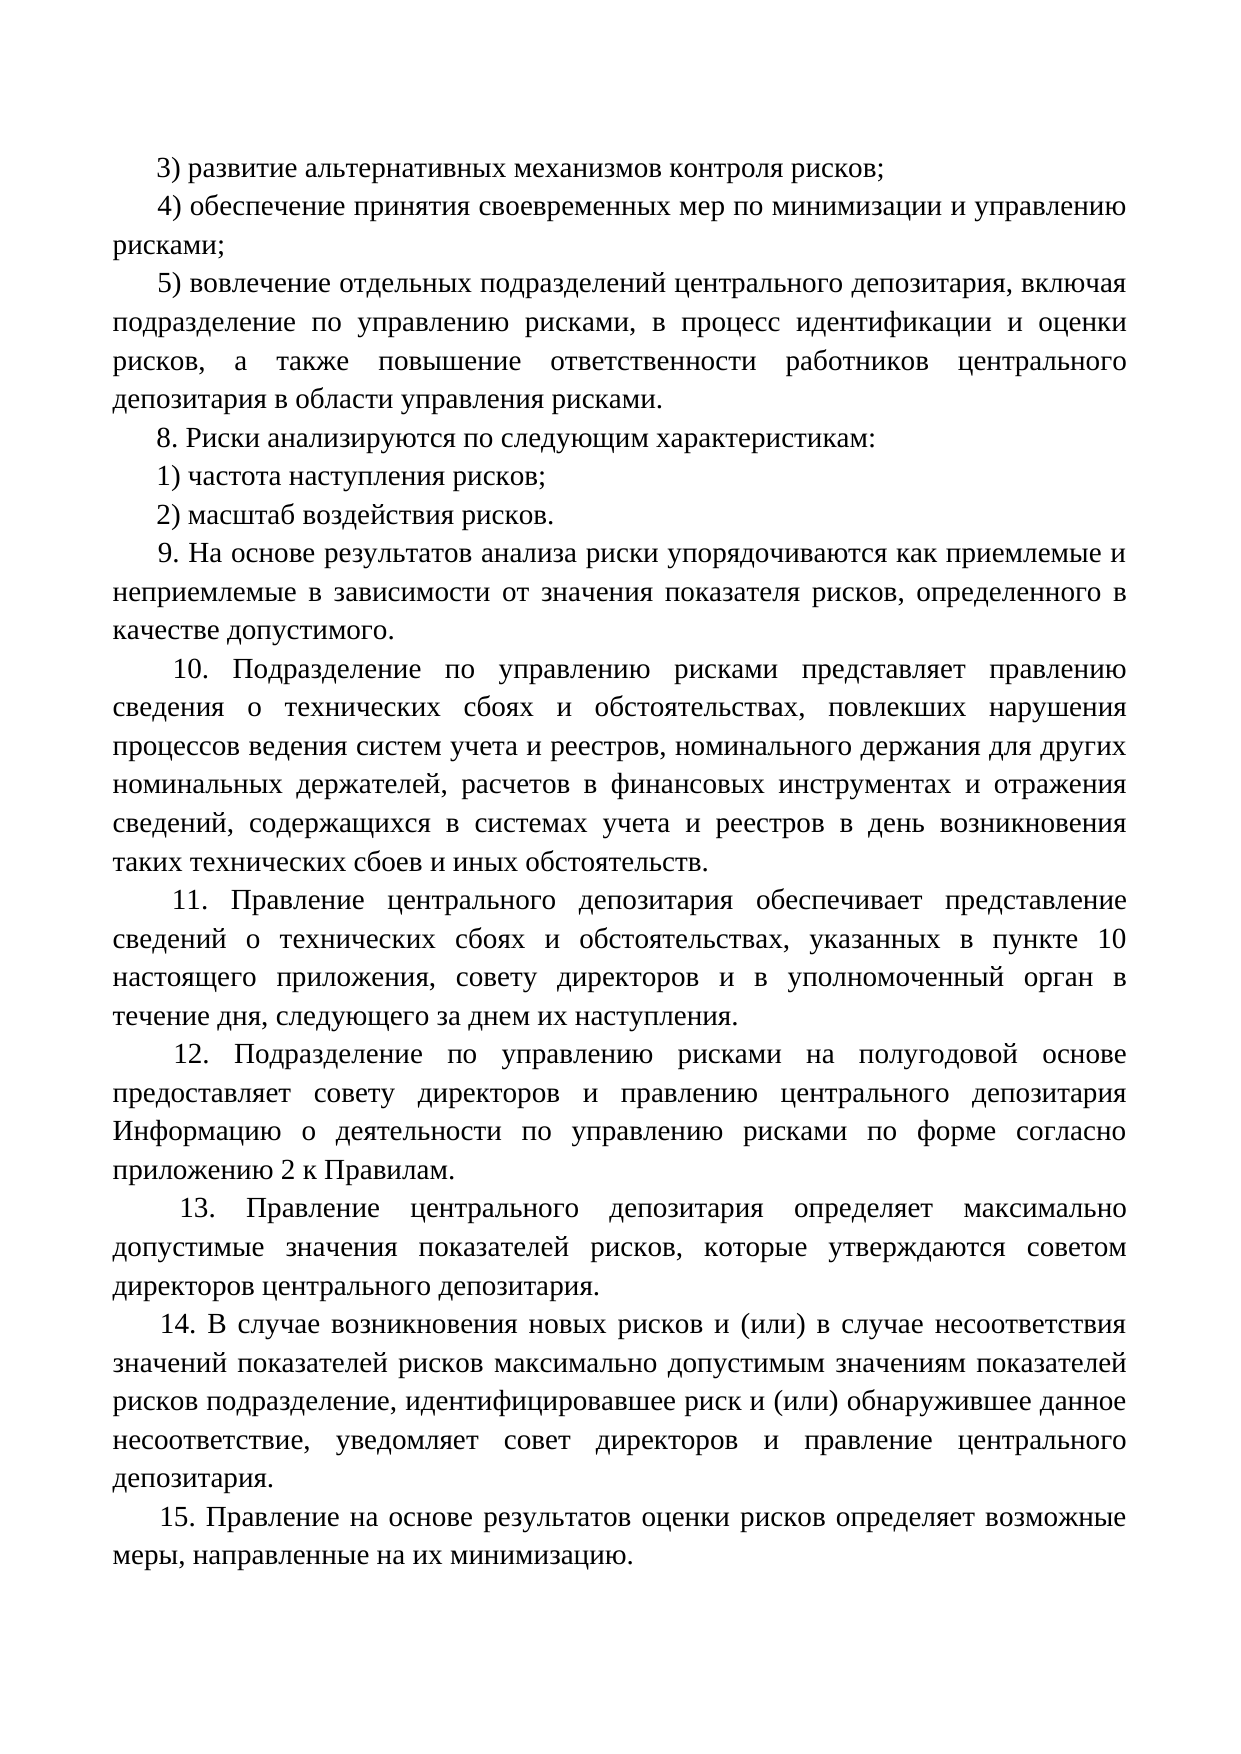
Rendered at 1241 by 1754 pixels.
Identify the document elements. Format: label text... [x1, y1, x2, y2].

text 12. Подразделение по управлению рисками на полугодовой основе предоставляет совету директоров и правлению центрального депозитария Информацию о деятельности по управлению рисками по форме согласно приложению 2 к Правилам. [112, 1036, 1128, 1186]
text 1) частота наступления рисков; [112, 458, 1128, 492]
text 4) обеспечение принятия своевременных мер по минимизации и управлению рисками; [112, 188, 1128, 261]
text 8. Риски анализируются по следующим характеристикам: [112, 420, 1128, 453]
text 2) масштаб воздействия рисков. [112, 497, 1128, 530]
text 3) развитие альтернативных механизмов контроля рисков; [112, 150, 1128, 183]
text 11. Правление центрального депозитария обеспечивает представление сведений о технических сбоях и обстоятельствах, указанных в пункте 10 настоящего приложения, совету директоров и в уполномоченный орган в течение дня, следующего за днем их наступления. [112, 882, 1128, 1031]
text 5) вовлечение отдельных подразделений центрального депозитария, включая подразделение по управлению рисками, в процесс идентификации и оценки рисков, а также повышение ответственности работников центрального депозитария в области управления рисками. [112, 266, 1128, 415]
text 14. В случае возникновения новых рисков и (или) в случае несоответствия значений показателей рисков максимально допустимым значениям показателей рисков подразделение, идентифицировавшее риск и (или) обнаружившее данное несоответствие, уведомляет совет директоров и правление центрального депозитария. [112, 1306, 1128, 1494]
text 13. Правление центрального депозитария определяет максимально допустимые значения показателей рисков, которые утверждаются советом директоров центрального депозитария. [112, 1191, 1128, 1301]
text 10. Подразделение по управлению рисками представляет правлению сведения о технических сбоях и обстоятельствах, повлекших нарушения процессов ведения систем учета и реестров, номинального держания для других номинальных держателей, расчетов в финансовых инструментах и отражения сведений, содержащихся в системах учета и реестров в день возникновения таких технических сбоев и иных обстоятельств. [112, 651, 1128, 877]
text 9. На основе результатов анализа риски упорядочиваются как приемлемые и неприемлемые в зависимости от значения показателя рисков, определенного в качестве допустимого. [112, 535, 1128, 646]
text 15. Правление на основе результатов оценки рисков определяет возможные меры, направленные на их минимизацию. [112, 1499, 1128, 1571]
